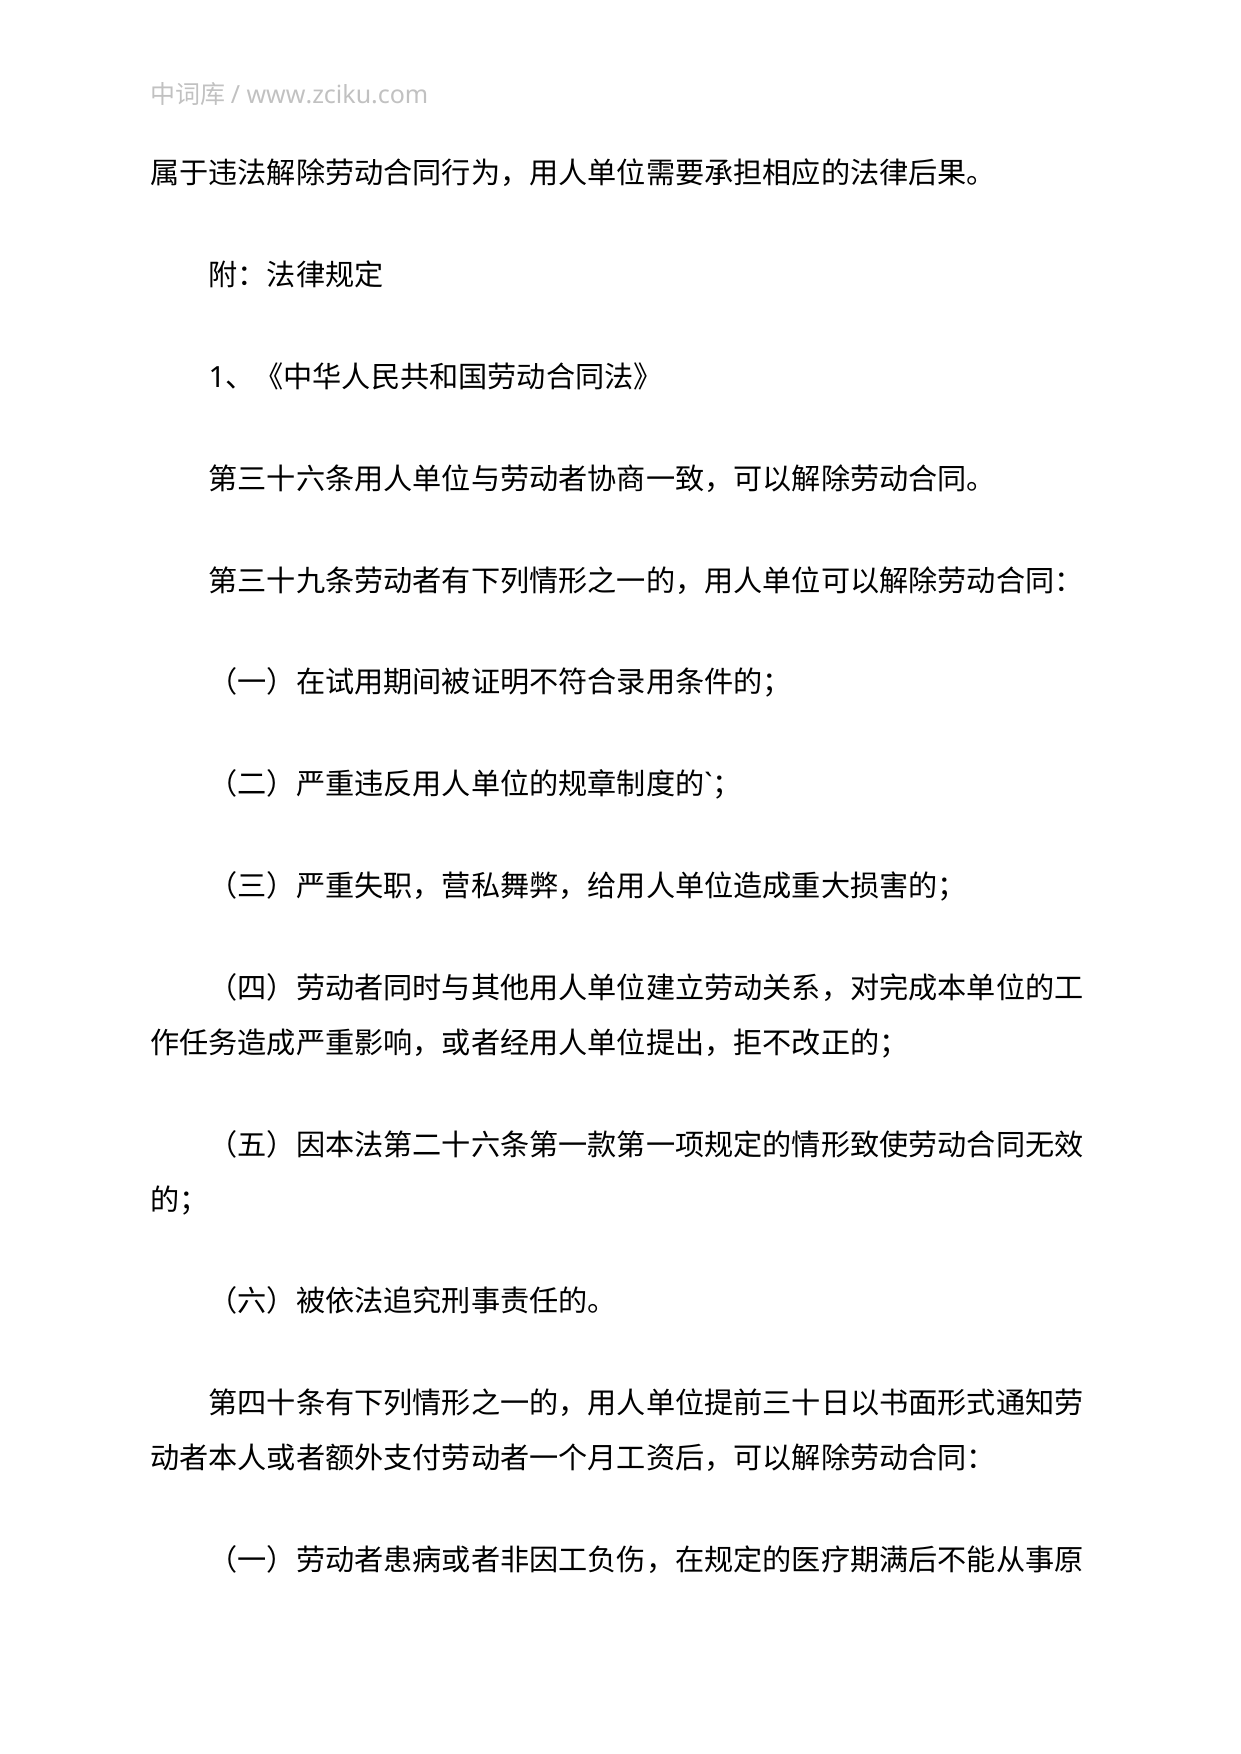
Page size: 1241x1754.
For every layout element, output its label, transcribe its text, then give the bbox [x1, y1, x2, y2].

text 1、《中华人民共和国劳动合同法》 [150, 353, 1090, 396]
text 第四十条有下列情形之一的，用人单位提前三十日以书面形式通知劳动者本人或者额外支付劳动者一个月工资后，可以解除劳动合同： [150, 1380, 1090, 1477]
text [150, 1536, 1090, 1579]
text （六）被依法追究刑事责任的。 [150, 1278, 1090, 1320]
text （五）因本法第二十六条第一款第一项规定的情形致使劳动合同无效的； [150, 1121, 1090, 1218]
text 第三十六条用人单位与劳动者协商一致，可以解除劳动合同。 [150, 456, 1090, 498]
text （一）在试用期间被证明不符合录用条件的； [150, 659, 1090, 701]
text （二）严重违反用人单位的规章制度的`； [150, 761, 1090, 803]
text （三）严重失职，营私舞弊，给用人单位造成重大损害的； [150, 863, 1090, 905]
text （四）劳动者同时与其他用人单位建立劳动关系，对完成本单位的工作任务造成严重影响，或者经用人单位提出，拒不改正的； [150, 964, 1090, 1062]
text 附：法律规定 [150, 252, 1090, 294]
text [150, 150, 1090, 192]
text 第三十九条劳动者有下列情形之一的，用人单位可以解除劳动合同： [150, 557, 1090, 599]
